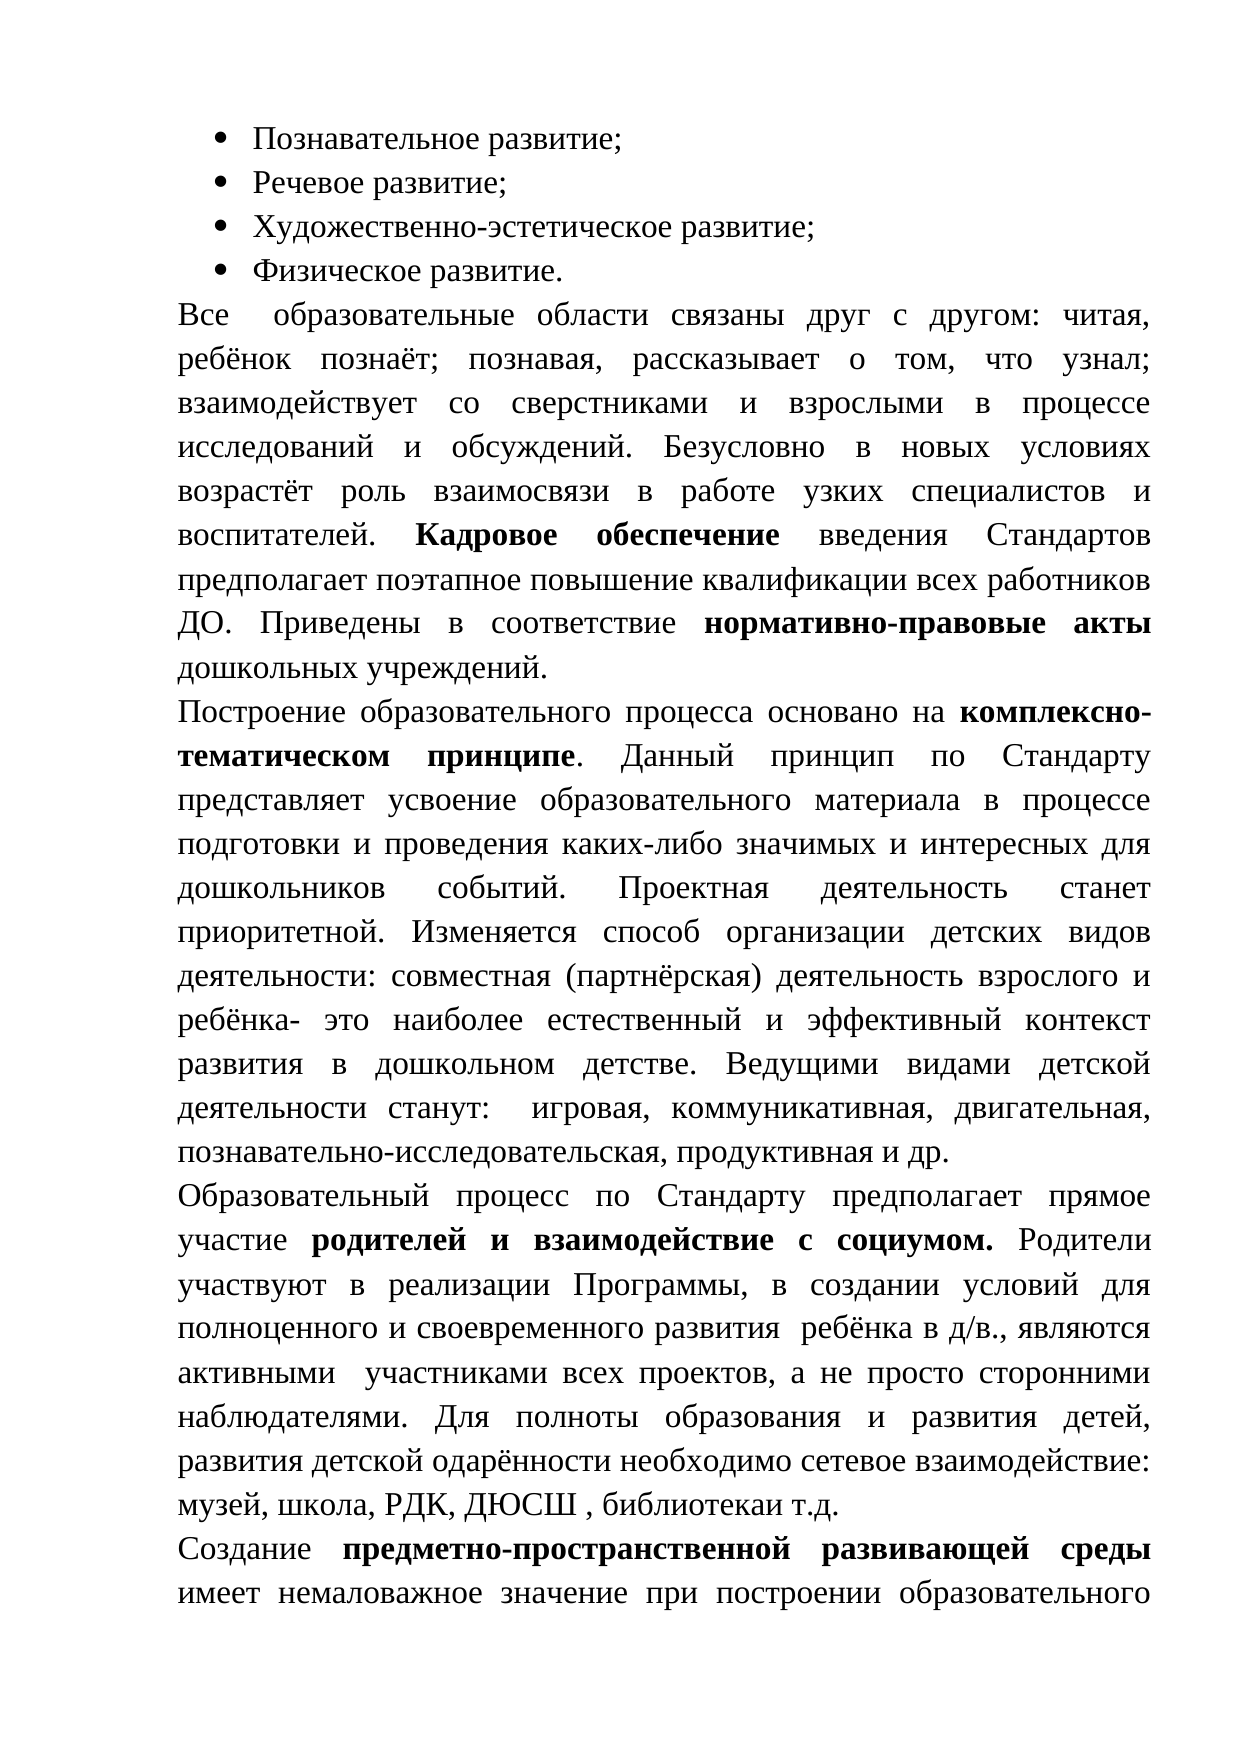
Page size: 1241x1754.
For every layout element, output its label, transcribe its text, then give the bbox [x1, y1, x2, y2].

list Художественно-эстетическое развитие; [215, 206, 1152, 244]
list Физическое развитие. [215, 250, 1152, 289]
text Все образовательные области связаны друг с другом: читая, ребёнок познаёт; познавая, рассказывает о том, что узнал; взаимодействует со сверстниками и взрослыми в процессе исследований и обсуждений. Безусловно в новых условиях возрастёт роль взаимосвязи в работе узких специалистов и воспитателей. Кадровое обеспечение введения Стандартов предполагает поэтапное повышение квалификации всех работников ДО. Приведены в соответствие нормативно-правовые акты дошкольных учреждений. [177, 294, 1152, 685]
text Образовательный процесс по Стандарту предполагает прямое участие родителей и взаимодействие с социумом. Родители участвуют в реализации Программы, в создании условий для полноценного и своевременного развития ребёнка в д/в., являются активными участниками всех проектов, а не просто сторонними наблюдателями. Для полноты образования и развития детей, развития детской одарённости необходимо сетевое взаимодействие: музей, школа, РДК, ДЮСШ , библиотекаи т.д. [177, 1176, 1152, 1522]
list Познавательное развитие; [215, 118, 1152, 156]
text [177, 1528, 1152, 1611]
list Речевое развитие; [215, 162, 1152, 201]
text Построение образовательного процесса основано на комплексно-тематическом принципе. Данный принцип по Стандарту представляет усвоение образовательного материала в процессе подготовки и проведения каких-либо значимых и интересных для дошкольников событий. Проектная деятельность станет приоритетной. Изменяется способ организации детских видов деятельности: совместная (партнёрская) деятельность взрослого и ребёнка- это наиболее естественный и эффективный контекст развития в дошкольном детстве. Ведущими видами детской деятельности станут: игровая, коммуникативная, двигательная, познавательно-исследовательская, продуктивная и др. [177, 691, 1152, 1170]
